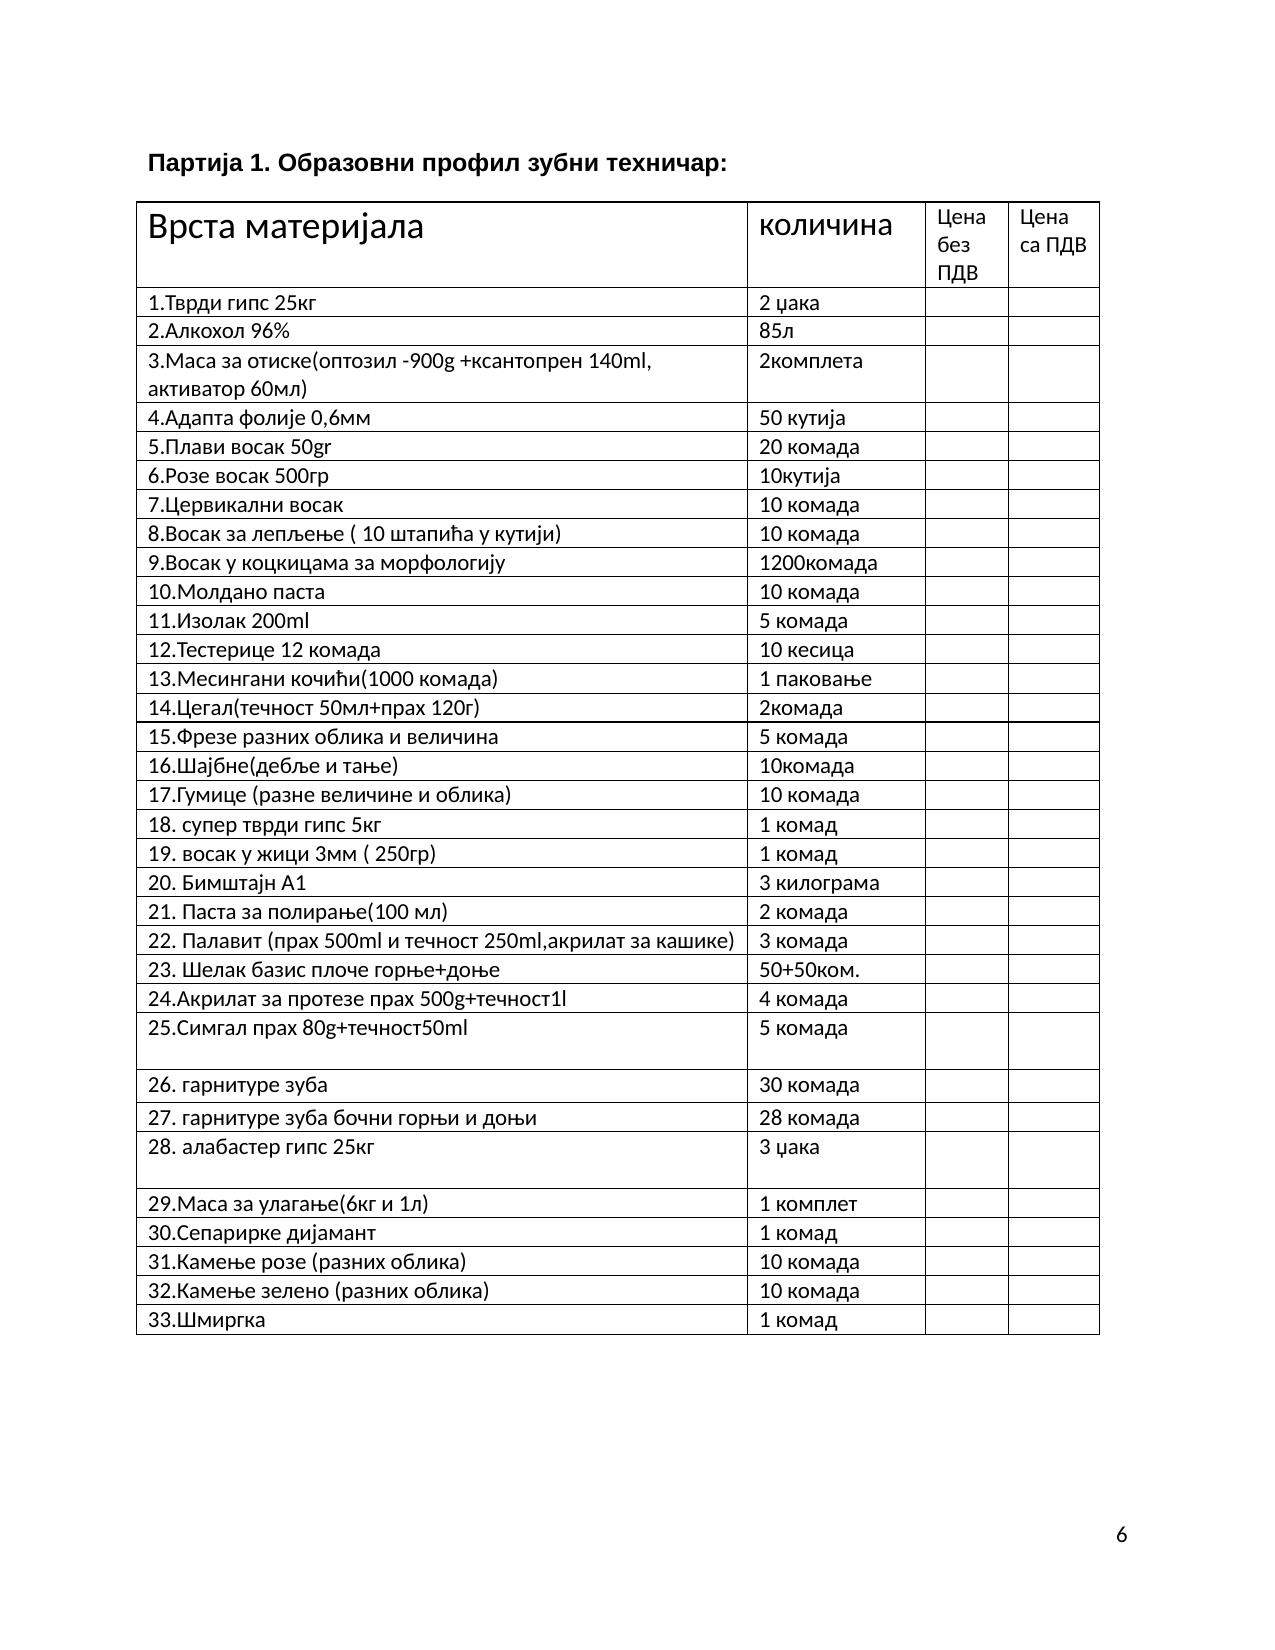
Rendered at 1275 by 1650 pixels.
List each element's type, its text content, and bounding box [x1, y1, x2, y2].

table_cell [926, 1070, 1008, 1102]
table_cell 32.Камење зелено (разних облика) [137, 1276, 747, 1304]
table_cell [1009, 897, 1099, 925]
table_cell 18. супер тврди гипс 5кг [137, 810, 747, 838]
table_cell [1009, 606, 1099, 634]
table_header Цена са ПДВ [1009, 203, 1099, 287]
table_cell 19. восак у жици 3мм ( 250гр) [137, 839, 747, 867]
table_cell 50+50ком. [748, 955, 925, 983]
table_cell 85л [748, 317, 925, 345]
table_cell 5 комада [748, 1013, 925, 1069]
table_cell 10 кесица [748, 635, 925, 663]
table_cell [926, 810, 1008, 838]
table_cell 30.Сепарирке дијамант [137, 1218, 747, 1246]
table_cell 10 комада [748, 577, 925, 605]
table_cell 10 комада [748, 1276, 925, 1304]
table_cell 33.Шмиргка [137, 1305, 747, 1333]
table_cell 11.Изолак 200ml [137, 606, 747, 634]
table_cell [926, 635, 1008, 663]
table_cell 23. Шелак базис плоче горње+доње [137, 955, 747, 983]
table_cell [1009, 926, 1099, 954]
table_cell [1009, 461, 1099, 489]
table_cell [1009, 403, 1099, 431]
table_cell 10комада [748, 752, 925, 779]
table_cell [1009, 694, 1099, 721]
table_cell [1009, 635, 1099, 663]
table_cell [1009, 955, 1099, 983]
table_cell 15.Фрезе разних облика и величина [137, 723, 747, 751]
table_cell 2комплета [748, 346, 925, 402]
table_cell [1009, 288, 1099, 316]
table_cell [1009, 868, 1099, 896]
table_cell 28. алабастер гипс 25кг [137, 1132, 747, 1188]
table_cell 6.Розе восак 500гр [137, 461, 747, 489]
table_cell 10кутија [748, 461, 925, 489]
table_cell 7.Цервикални восак [137, 490, 747, 518]
table_cell 10 комада [748, 519, 925, 547]
table_cell 2 комада [748, 897, 925, 925]
table_cell 3 џака [748, 1132, 925, 1188]
table_cell [1009, 317, 1099, 345]
table_cell [926, 926, 1008, 954]
table_cell 17.Гумице (разне величине и облика) [137, 781, 747, 809]
table_cell [926, 839, 1008, 867]
table_cell 2.Алкохол 96% [137, 317, 747, 345]
table_cell [1009, 548, 1099, 576]
table_cell [926, 752, 1008, 779]
table_header Цена без ПДВ [926, 203, 1008, 287]
table_cell [1009, 1247, 1099, 1275]
table_cell [1009, 1276, 1099, 1304]
table_cell [926, 955, 1008, 983]
table_cell [926, 548, 1008, 576]
table_cell [1009, 1132, 1099, 1188]
table_cell 20. Бимштајн А1 [137, 868, 747, 896]
table_cell 50 кутија [748, 403, 925, 431]
table_cell [1009, 984, 1099, 1012]
table_header Врста материјала [137, 203, 747, 287]
table_cell 14.Цегал(течност 50мл+прах 120г) [137, 694, 747, 721]
table_header количина [748, 203, 925, 287]
table_cell 21. Паста за полирање(100 мл) [137, 897, 747, 925]
table_cell [926, 1218, 1008, 1246]
table_cell [926, 432, 1008, 460]
table_cell 5.Плави восак 50gr [137, 432, 747, 460]
table_cell 10.Молдано паста [137, 577, 747, 605]
table_cell 25.Симгал прах 80g+течност50ml [137, 1013, 747, 1069]
table_cell 3 килограма [748, 868, 925, 896]
table_cell 5 комада [748, 723, 925, 751]
table_cell 20 комада [748, 432, 925, 460]
table_cell 27. гарнитуре зуба бочни горњи и доњи [137, 1103, 747, 1131]
table_cell [926, 1276, 1008, 1304]
table_cell [926, 346, 1008, 402]
table_cell 1 комад [748, 1305, 925, 1333]
table_cell [926, 519, 1008, 547]
table_cell [926, 288, 1008, 316]
table_cell [1009, 1189, 1099, 1217]
table_cell 29.Маса за улагање(6кг и 1л) [137, 1189, 747, 1217]
table_cell 22. Палавит (прах 500ml и течност 250ml,aкрилат за кашике) [137, 926, 747, 954]
table_cell [926, 1247, 1008, 1275]
table_cell [1009, 664, 1099, 692]
table_cell 1 комад [748, 810, 925, 838]
table_cell 28 комада [748, 1103, 925, 1131]
table_cell 31.Камење розе (разних облика) [137, 1247, 747, 1275]
table_cell [1009, 1013, 1099, 1069]
table_cell 24.Акрилат за протезе прах 500g+течност1l [137, 984, 747, 1012]
table_cell [1009, 752, 1099, 779]
table_cell 16.Шајбне(дебље и тање) [137, 752, 747, 779]
table_cell 1 комад [748, 1218, 925, 1246]
table_cell [1009, 1218, 1099, 1246]
table_cell [1009, 577, 1099, 605]
table_cell [926, 403, 1008, 431]
table_cell [926, 664, 1008, 692]
table_cell [1009, 723, 1099, 751]
table_cell 2 џака [748, 288, 925, 316]
text Партија 1. Образовни профил зубни техничар: [148, 148, 1127, 176]
table_cell [926, 1103, 1008, 1131]
table_cell 26. гарнитуре зуба [137, 1070, 747, 1102]
table_cell 10 комада [748, 781, 925, 809]
table_cell [1009, 490, 1099, 518]
table_cell 1 комплет [748, 1189, 925, 1217]
table_cell 10 комада [748, 1247, 925, 1275]
table_cell [1009, 432, 1099, 460]
table_cell 30 комада [748, 1070, 925, 1102]
table_cell [926, 1132, 1008, 1188]
table_cell [926, 984, 1008, 1012]
table_cell [926, 1013, 1008, 1069]
table_cell [926, 317, 1008, 345]
table_cell [1009, 781, 1099, 809]
table_cell [926, 723, 1008, 751]
table_cell [926, 1305, 1008, 1333]
table_cell [926, 781, 1008, 809]
table_cell 1.Тврди гипс 25кг [137, 288, 747, 316]
table_cell [926, 461, 1008, 489]
table_cell [1009, 810, 1099, 838]
table_cell 4 комада [748, 984, 925, 1012]
table_cell 5 комада [748, 606, 925, 634]
table_cell [1009, 346, 1099, 402]
table_cell 10 комада [748, 490, 925, 518]
table_cell [926, 868, 1008, 896]
table_cell [1009, 839, 1099, 867]
table_cell 2комада [748, 694, 925, 721]
table_cell 4.Адапта фолије 0,6мм [137, 403, 747, 431]
table_cell 8.Восак за лепљење ( 10 штапића у кутији) [137, 519, 747, 547]
table_cell [926, 1189, 1008, 1217]
table_cell [926, 606, 1008, 634]
table_cell [1009, 1103, 1099, 1131]
table_cell 1200комада [748, 548, 925, 576]
table_cell [1009, 1305, 1099, 1333]
table_cell [926, 490, 1008, 518]
table_cell 1 комад [748, 839, 925, 867]
table_cell 3.Маса за отиске(оптозил -900g +ксантопрен 140ml, активатор 60мл) [137, 346, 747, 402]
table_cell [1009, 1070, 1099, 1102]
table_cell [926, 577, 1008, 605]
table_cell 1 паковање [748, 664, 925, 692]
table_cell [1009, 519, 1099, 547]
table_cell 9.Восак у коцкицама за морфологију [137, 548, 747, 576]
table_cell 3 комада [748, 926, 925, 954]
table_cell [926, 694, 1008, 721]
table_cell 12.Тестерице 12 комада [137, 635, 747, 663]
table_cell [926, 897, 1008, 925]
table_cell 13.Месингани кочићи(1000 комада) [137, 664, 747, 692]
